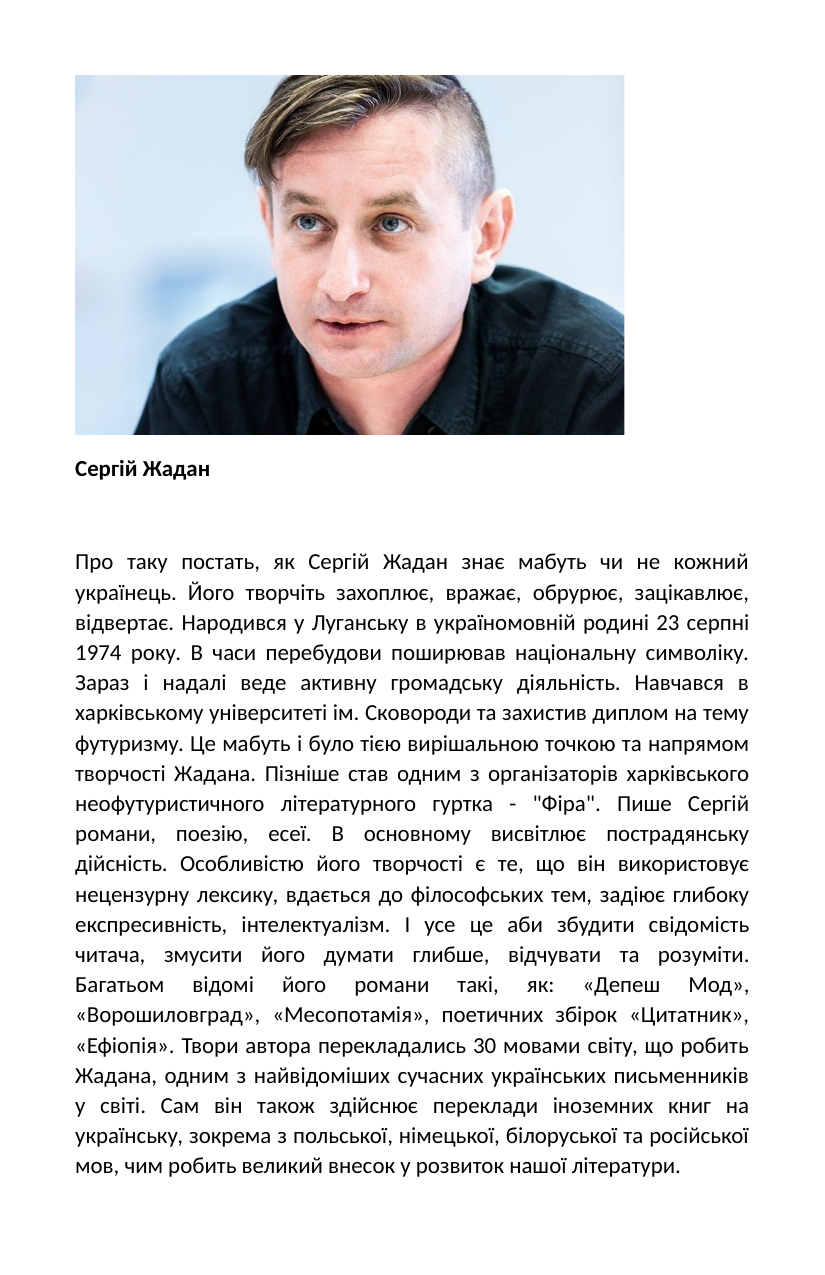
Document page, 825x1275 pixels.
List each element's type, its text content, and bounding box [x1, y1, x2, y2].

text Сергій Жадан [75, 454, 750, 482]
picture [75, 75, 625, 435]
text Про таку постать, як Сергій Жадан знає мабуть чи не кожний українець. Його творчіть захоплює, вражає, обрурює, зацікавлює, відвертає. Народився у Луганську в україномовній родині 23 серпні 1974 року. В часи перебудови поширював національну символіку. Зараз і надалі веде активну громадську діяльність. Навчався в харківському університеті ім. Сковороди та захистив диплом на тему футуризму. Це мабуть і було тією вирішальною точкою та напрямом творчості Жадана. Пізніше став одним з організаторів харківського неофутуристичного літературного гуртка - "Фіра". Пише Сергій романи, поезію, есеї. В основному висвітлює пострадянську дійсність. Особливістю його творчості є те, що він використовує нецензурну лексику, вдається до філософських тем, задіює глибоку експресивність, інтелектуалізм. І усе це аби збудити свідомість читача, змусити його думати глибше, відчувати та розуміти. Багатьом відомі його романи такі, як: «Депеш Мод», «Ворошиловград», «Месопотамія», поетичних збірок «Цитатник», «Ефіопія». Твори автора перекладались 30 мовами світу, що робить Жадана, одним з найвідоміших сучасних українських письменників у світі. Сам він також здійснює переклади іноземних книг на українську, зокрема з польської, німецької, білоруської та російської мов, чим робить великий внесок у розвиток нашої літератури. [75, 547, 750, 1179]
